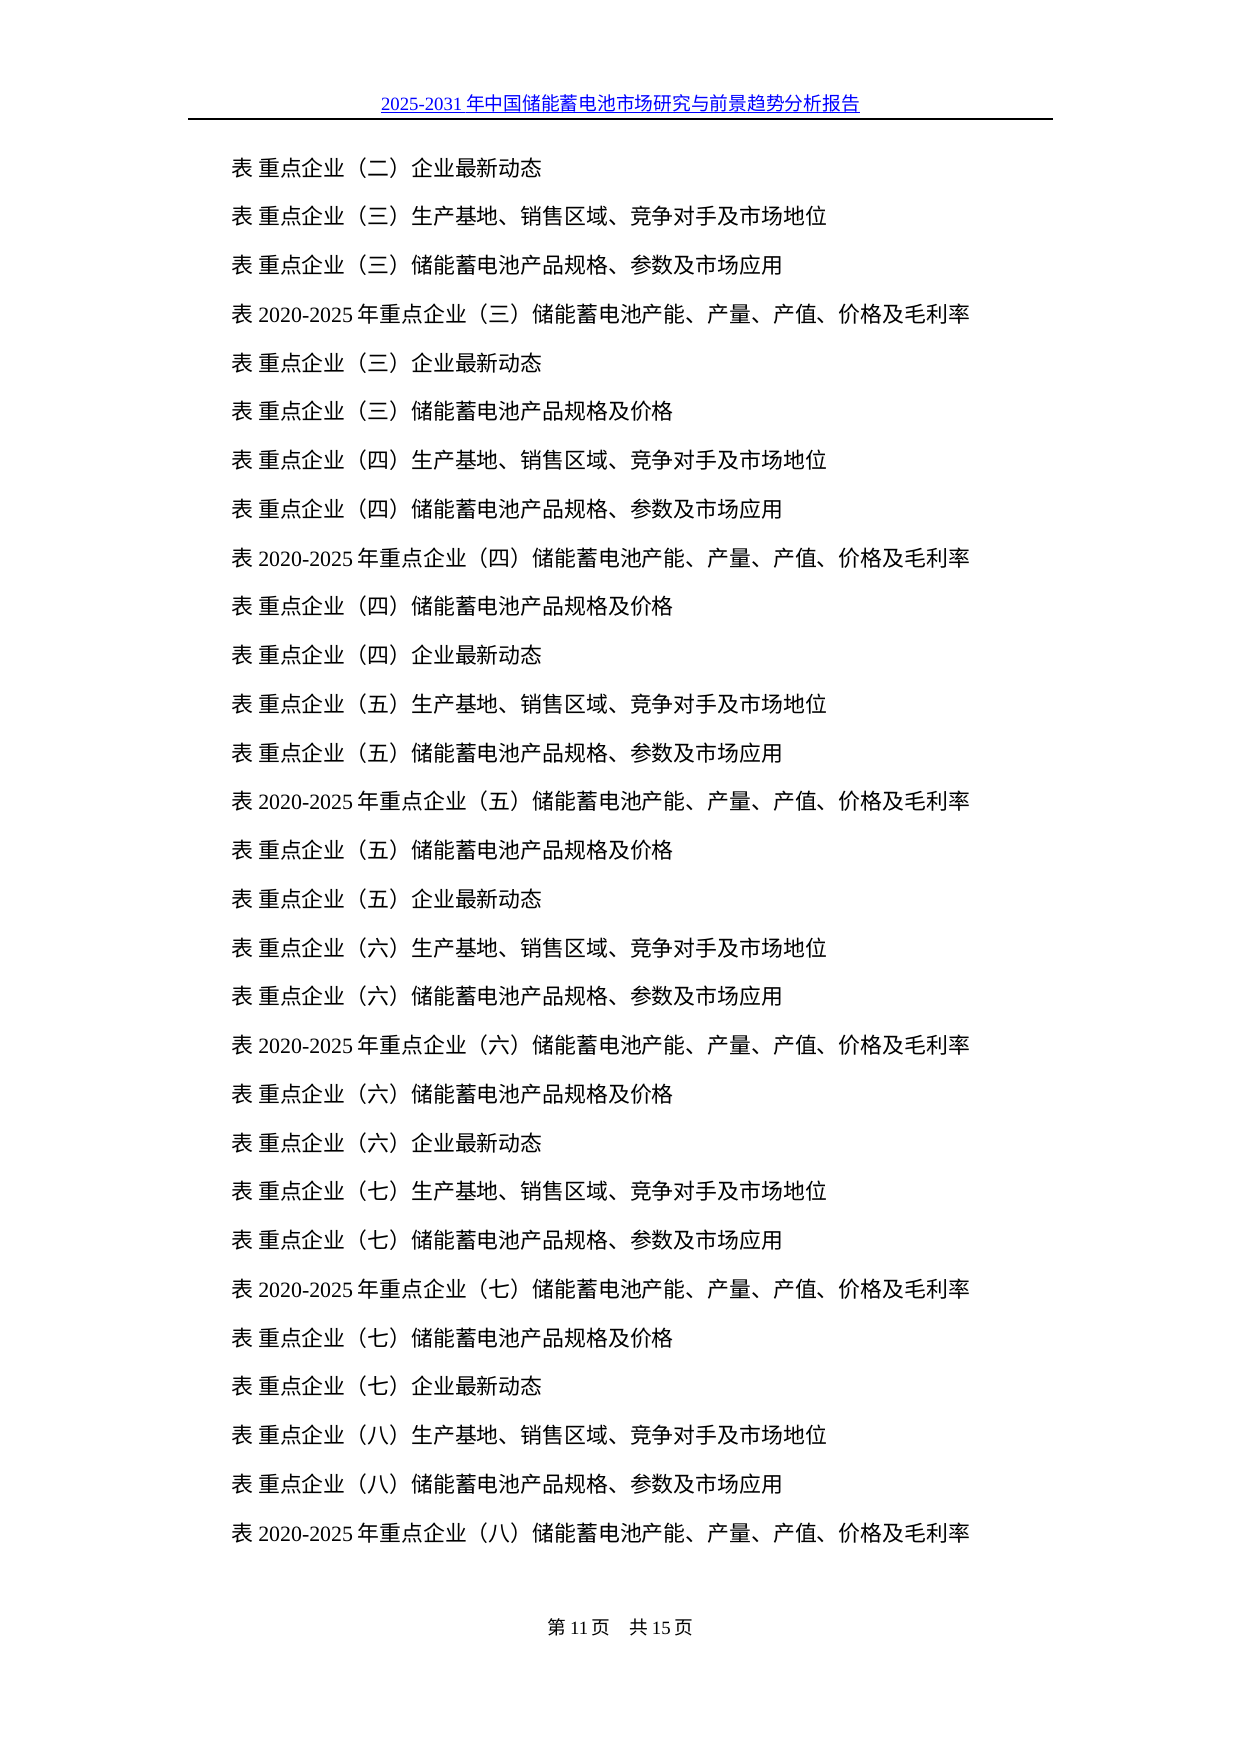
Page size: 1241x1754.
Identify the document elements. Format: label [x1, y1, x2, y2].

text [187, 150, 1053, 1548]
